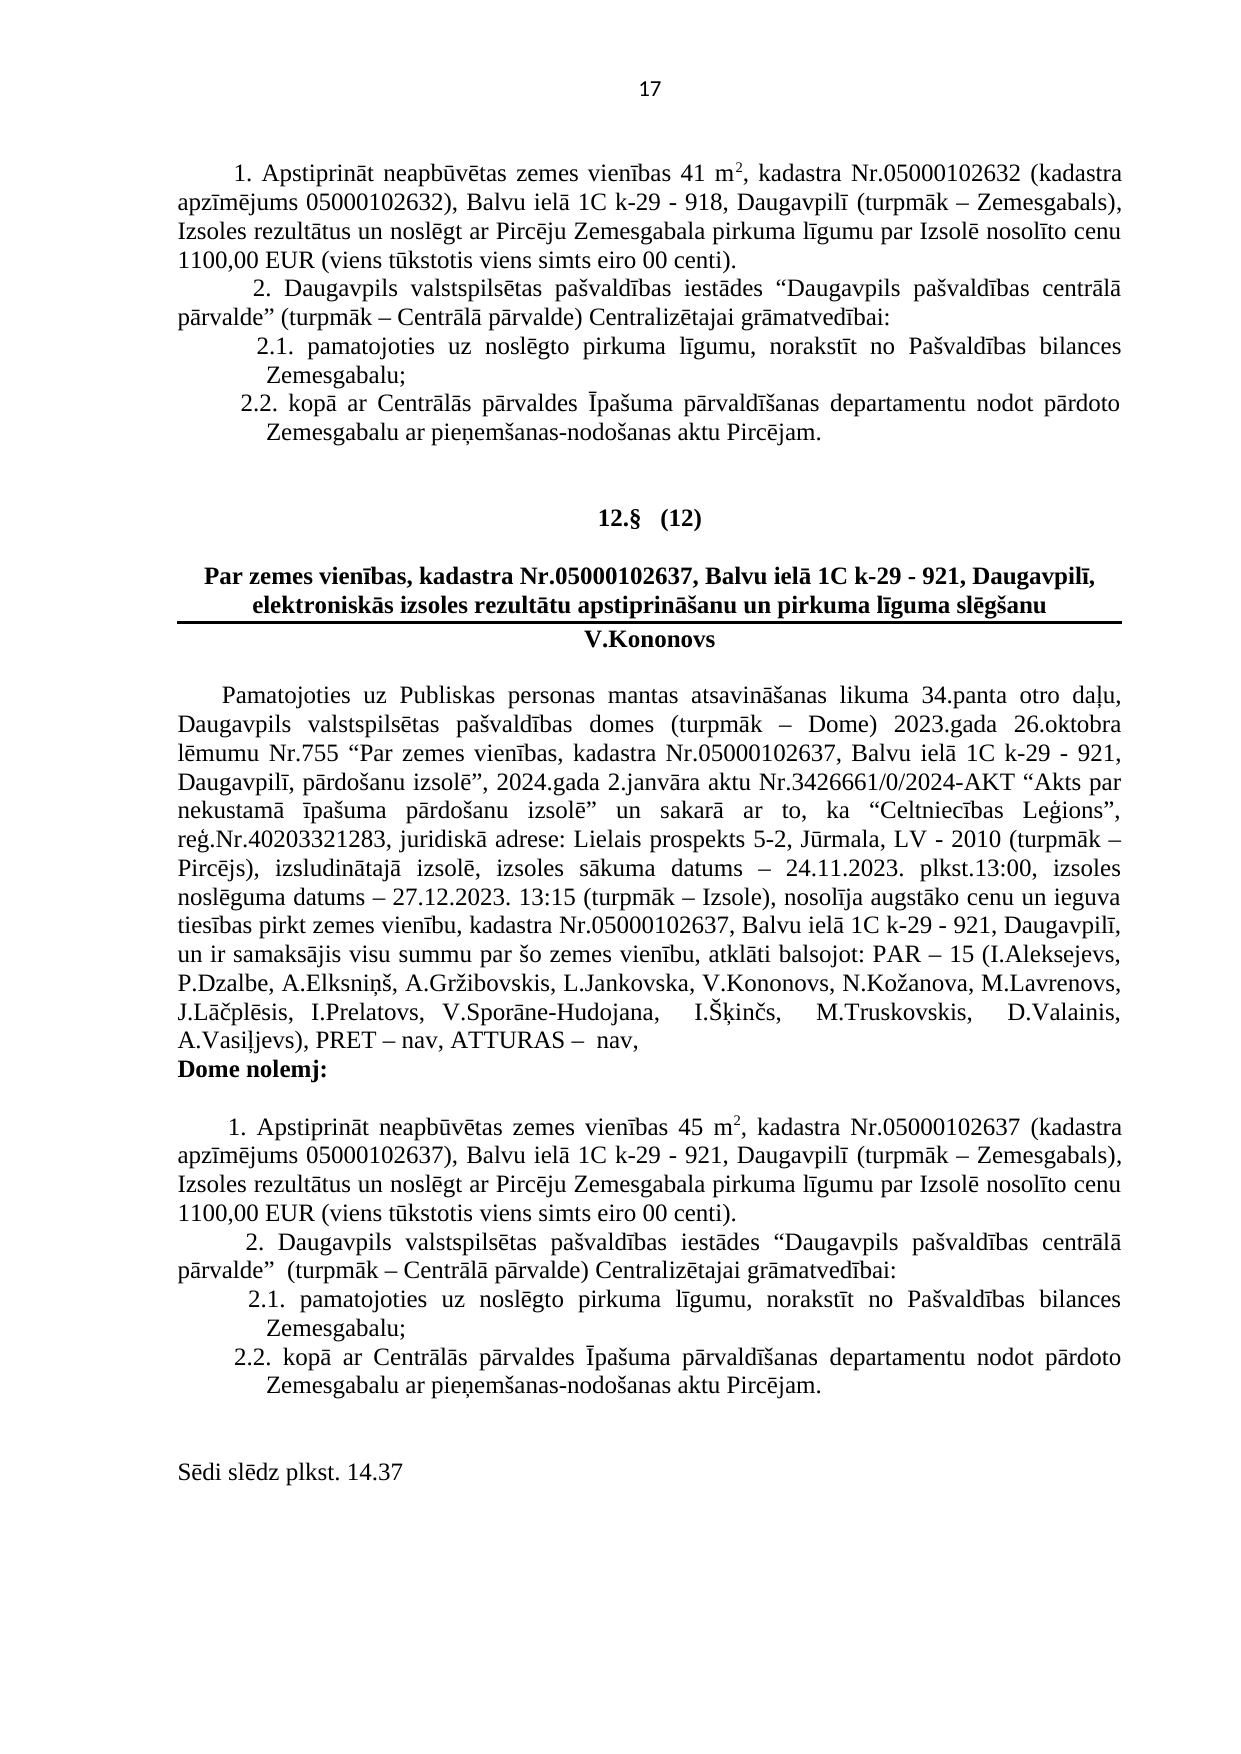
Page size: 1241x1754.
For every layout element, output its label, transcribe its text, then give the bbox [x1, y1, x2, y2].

subtitle Par zemes vienības, kadastra Nr.05000102637, Balvu ielā 1C k-29 - 921, Daugavpilī, elektroniskās izsoles rezultātu apstiprināšanu un pirkuma līguma slēgšanu [177, 561, 1122, 621]
text 1. Apstiprināt neapbūvētas zemes vienības 45 m2, kadastra Nr.05000102637 (kadastra apzīmējums 05000102637), Balvu ielā 1C k-29 - 921, Daugavpilī (turpmāk – Zemesgabals), Izsoles rezultātus un noslēgt ar Pircēju Zemesgabala pirkuma līgumu par Izsolē nosolīto cenu 1100,00 EUR (viens tūkstotis viens simts eiro 00 centi). [177, 1112, 1122, 1227]
text 2.1. pamatojoties uz noslēgto pirkuma līgumu, norakstīt no Pašvaldības bilances Zemesgabalu; [177, 1284, 1122, 1342]
text V.Kononovs [177, 624, 1122, 652]
text 2. Daugavpils valstspilsētas pašvaldības iestādes “Daugavpils pašvaldības centrālā pārvalde” (turpmāk – Centrālā pārvalde) Centralizētajai grāmatvedībai: [177, 273, 1122, 331]
text 2.1. pamatojoties uz noslēgto pirkuma līgumu, norakstīt no Pašvaldības bilances Zemesgabalu; [177, 331, 1122, 388]
text Pamatojoties uz Publiskas personas mantas atsavināšanas likuma 34.panta otro daļu, Daugavpils valstspilsētas pašvaldības domes (turpmāk – Dome) 2023.gada 26.oktobra lēmumu Nr.755 “Par zemes vienības, kadastra Nr.05000102637, Balvu ielā 1C k-29 - 921, Daugavpilī, pārdošanu izsolē”, 2024.gada 2.janvāra aktu Nr.3426661/0/2024-AKT “Akts par nekustamā īpašuma pārdošanu izsolē” un sakarā ar to, ka “Celtniecības Leģions”, reģ.Nr.40203321283, juridiskā adrese: Lielais prospekts 5-2, Jūrmala, LV - 2010 (turpmāk – Pircējs), izsludinātajā izsolē, izsoles sākuma datums – 24.11.2023. plkst.13:00, izsoles noslēguma datums – 27.12.2023. 13:15 (turpmāk – Izsole), nosolīja augstāko cenu un ieguva tiesības pirkt zemes vienību, kadastra Nr.05000102637, Balvu ielā 1C k-29 - 921, Daugavpilī, un ir samaksājis visu summu par šo zemes vienību, atklāti balsojot: PAR – 15 (I.Aleksejevs, P.Dzalbe, A.Elksniņš, A.Gržibovskis, L.Jankovska, V.Kononovs, N.Kožanova, M.Lavrenovs, J.Lāčplēsis, I.Prelatovs, V.Sporāne-Hudojana, I.Šķinčs, M.Truskovskis, D.Valainis, A.Vasiļjevs), PRET – nav, ATTURAS – nav, [177, 681, 1122, 1054]
text 2.2. kopā ar Centrālās pārvaldes Īpašuma pārvaldīšanas departamentu nodot pārdoto Zemesgabalu ar pieņemšanas-nodošanas aktu Pircējam. [177, 1342, 1122, 1399]
text 12.§ (12) [177, 503, 1122, 532]
text 2.2. kopā ar Centrālās pārvaldes Īpašuma pārvaldīšanas departamentu nodot pārdoto Zemesgabalu ar pieņemšanas-nodošanas aktu Pircējam. [177, 388, 1122, 446]
text 1. Apstiprināt neapbūvētas zemes vienības 41 m2, kadastra Nr.05000102632 (kadastra apzīmējums 05000102632), Balvu ielā 1C k-29 - 918, Daugavpilī (turpmāk – Zemesgabals), Izsoles rezultātus un noslēgt ar Pircēju Zemesgabala pirkuma līgumu par Izsolē nosolīto cenu 1100,00 EUR (viens tūkstotis viens simts eiro 00 centi). [177, 158, 1122, 273]
text 2. Daugavpils valstspilsētas pašvaldības iestādes “Daugavpils pašvaldības centrālā pārvalde” (turpmāk – Centrālā pārvalde) Centralizētajai grāmatvedībai: [177, 1227, 1122, 1284]
text Sēdi slēdz plkst. 14.37 [177, 1457, 1122, 1486]
text Dome nolemj: [177, 1054, 1122, 1083]
